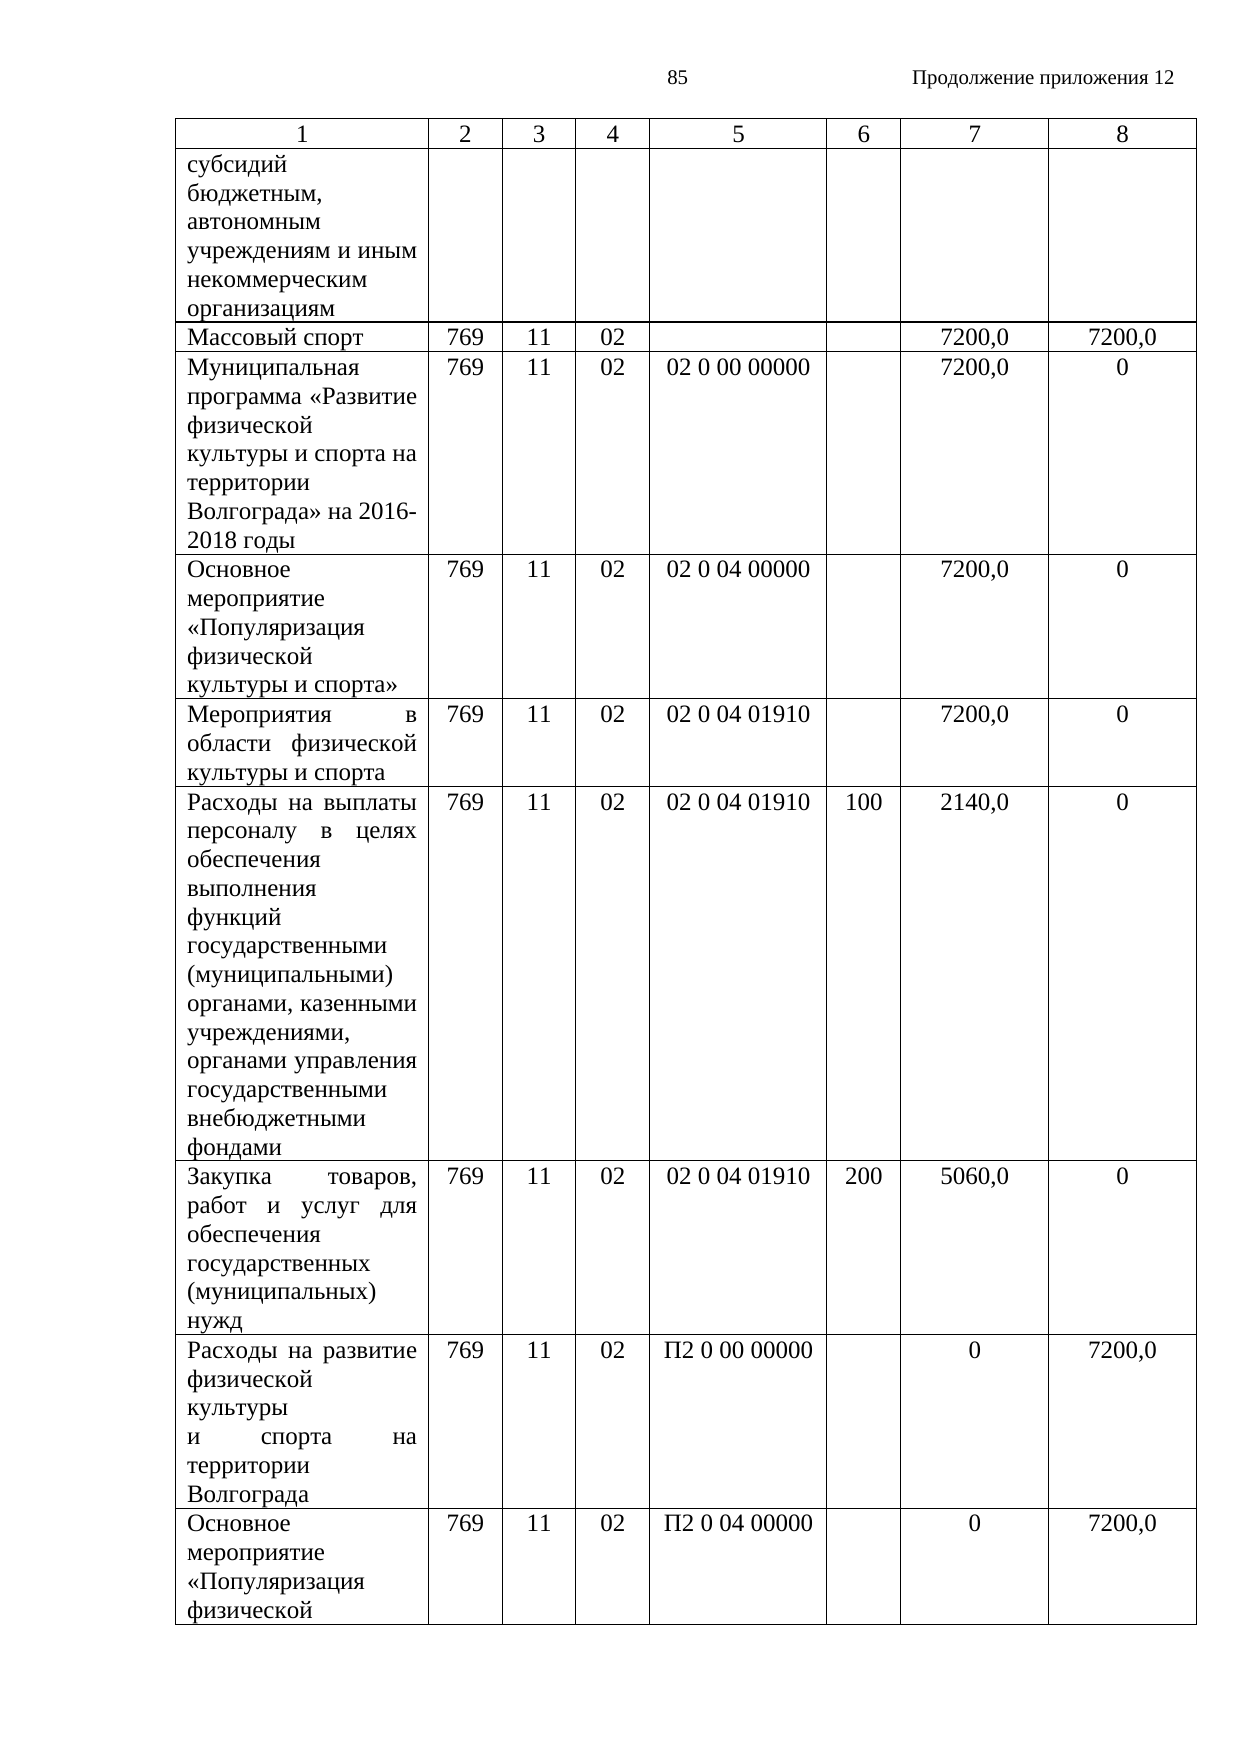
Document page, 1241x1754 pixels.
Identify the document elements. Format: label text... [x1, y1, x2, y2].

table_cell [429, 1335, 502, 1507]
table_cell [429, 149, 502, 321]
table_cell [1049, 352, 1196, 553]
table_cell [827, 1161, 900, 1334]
table_header 7 [901, 119, 1048, 148]
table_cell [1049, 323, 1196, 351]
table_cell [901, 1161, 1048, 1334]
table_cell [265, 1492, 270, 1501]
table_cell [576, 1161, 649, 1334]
table_header 8 [1049, 119, 1196, 148]
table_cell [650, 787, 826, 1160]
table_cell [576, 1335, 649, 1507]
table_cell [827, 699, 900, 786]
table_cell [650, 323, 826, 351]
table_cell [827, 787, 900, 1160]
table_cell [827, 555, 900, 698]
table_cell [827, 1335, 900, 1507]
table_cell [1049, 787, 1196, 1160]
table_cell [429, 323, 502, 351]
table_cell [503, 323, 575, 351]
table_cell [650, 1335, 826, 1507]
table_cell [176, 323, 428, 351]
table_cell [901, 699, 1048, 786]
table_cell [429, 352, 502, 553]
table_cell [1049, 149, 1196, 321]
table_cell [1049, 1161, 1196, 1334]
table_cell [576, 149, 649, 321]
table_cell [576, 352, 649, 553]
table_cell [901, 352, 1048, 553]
table_header 3 [503, 119, 575, 148]
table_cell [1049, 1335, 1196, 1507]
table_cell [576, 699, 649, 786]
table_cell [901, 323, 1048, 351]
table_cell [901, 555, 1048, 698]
table_header 6 [827, 119, 900, 148]
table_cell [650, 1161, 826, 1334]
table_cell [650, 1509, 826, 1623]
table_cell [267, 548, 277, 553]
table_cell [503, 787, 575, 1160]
table_header 2 [429, 119, 502, 148]
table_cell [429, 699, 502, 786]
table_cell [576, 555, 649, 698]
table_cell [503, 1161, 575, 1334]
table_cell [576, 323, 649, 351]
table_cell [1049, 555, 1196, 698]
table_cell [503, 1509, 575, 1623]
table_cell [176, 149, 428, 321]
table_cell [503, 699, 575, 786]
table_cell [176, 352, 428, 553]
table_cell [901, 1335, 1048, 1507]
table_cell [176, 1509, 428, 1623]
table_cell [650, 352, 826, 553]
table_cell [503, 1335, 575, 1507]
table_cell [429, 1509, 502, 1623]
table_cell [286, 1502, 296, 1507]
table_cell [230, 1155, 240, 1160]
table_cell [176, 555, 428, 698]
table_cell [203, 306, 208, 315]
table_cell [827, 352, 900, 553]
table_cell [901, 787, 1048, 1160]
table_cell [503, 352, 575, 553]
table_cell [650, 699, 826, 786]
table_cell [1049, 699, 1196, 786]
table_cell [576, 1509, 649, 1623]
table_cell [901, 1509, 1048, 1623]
table_header 4 [576, 119, 649, 148]
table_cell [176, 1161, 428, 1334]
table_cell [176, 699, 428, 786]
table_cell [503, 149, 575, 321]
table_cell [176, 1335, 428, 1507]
table_header 1 [176, 119, 428, 148]
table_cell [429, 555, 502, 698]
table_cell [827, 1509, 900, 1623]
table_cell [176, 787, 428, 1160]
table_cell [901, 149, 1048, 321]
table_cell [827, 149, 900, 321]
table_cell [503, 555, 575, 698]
table_header 5 [650, 119, 826, 148]
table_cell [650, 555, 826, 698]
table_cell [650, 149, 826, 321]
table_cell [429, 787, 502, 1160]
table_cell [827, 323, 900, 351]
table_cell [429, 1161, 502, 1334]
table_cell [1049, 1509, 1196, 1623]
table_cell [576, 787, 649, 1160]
